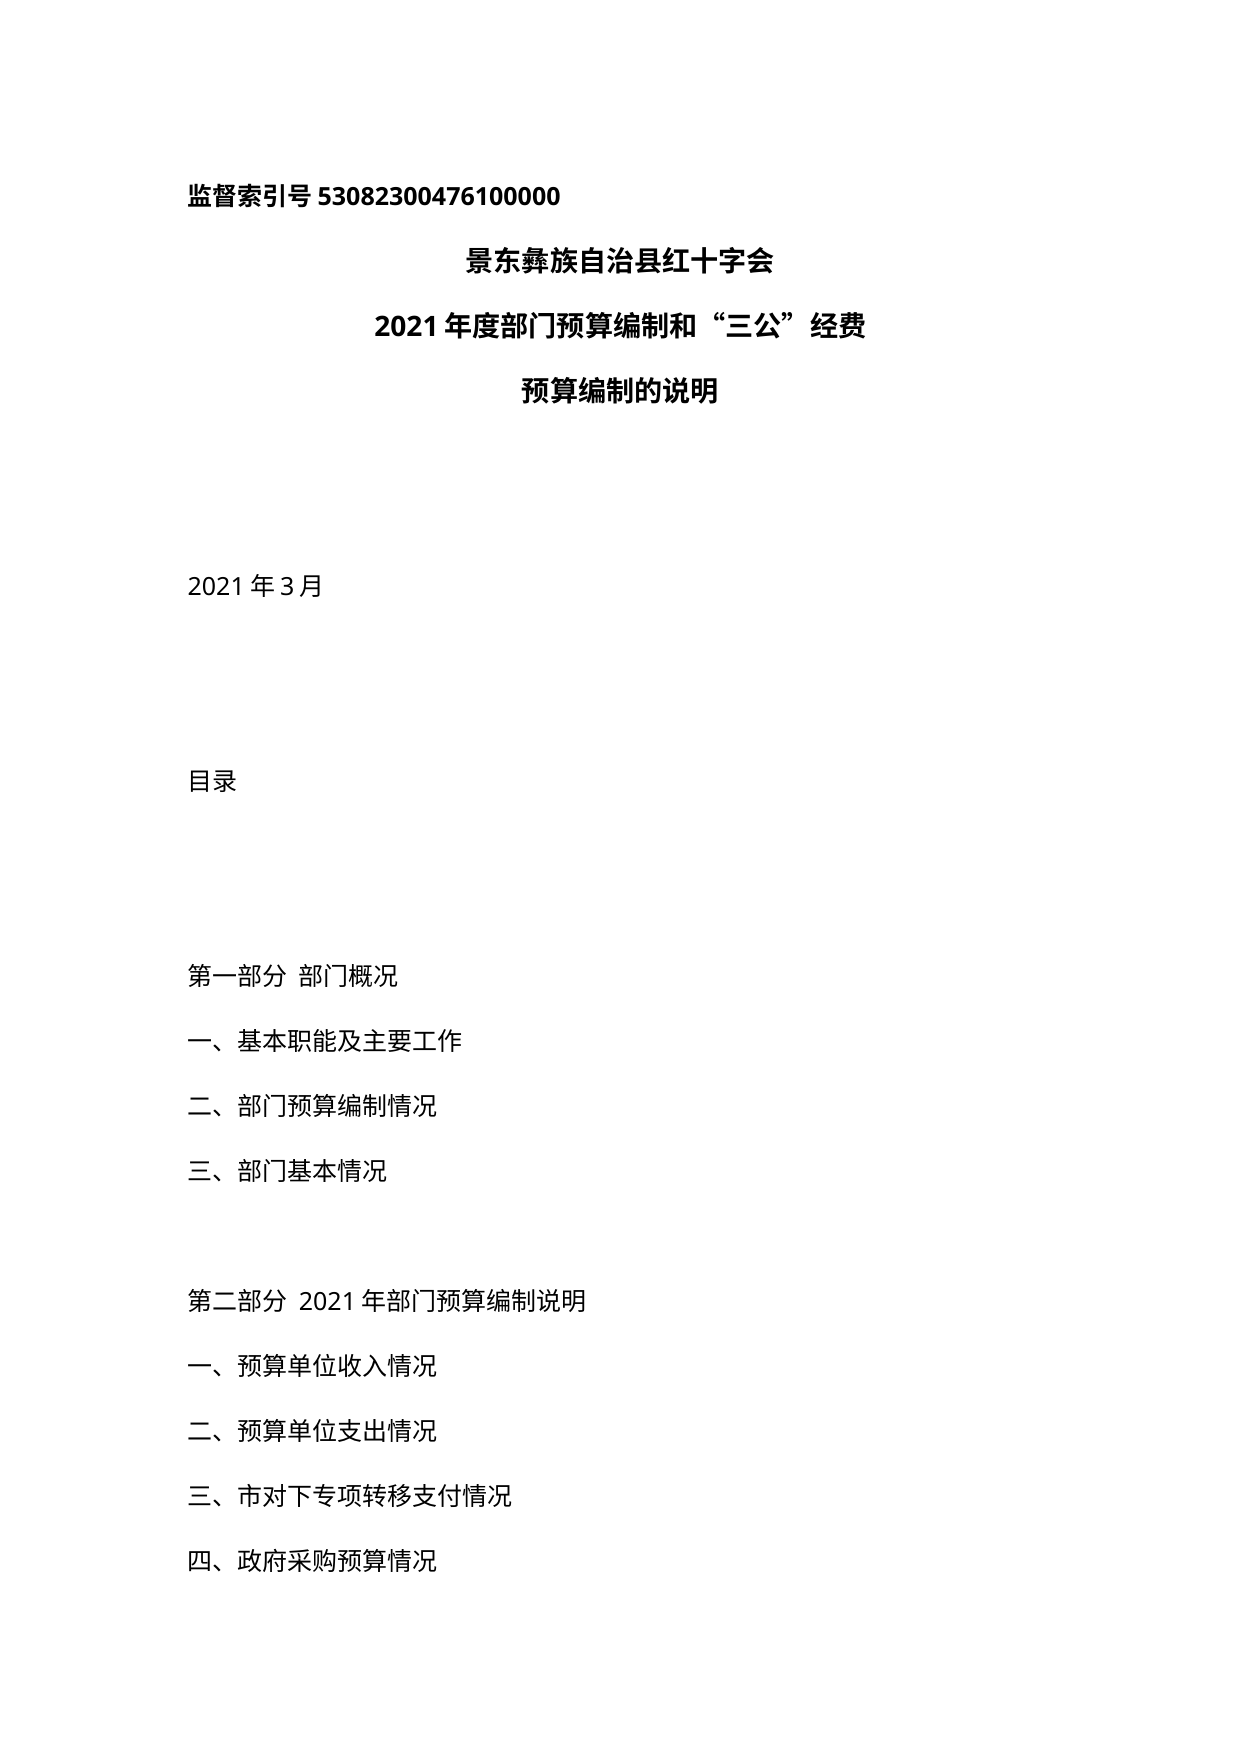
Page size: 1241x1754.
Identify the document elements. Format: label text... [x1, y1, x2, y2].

text 景东彝族自治县红十字会 2021年度部门预算编制和“三公”经费 预算编制的说明 [187, 227, 1053, 422]
text 监督索引号53082300476100000 [187, 162, 1053, 227]
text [187, 422, 1053, 1592]
